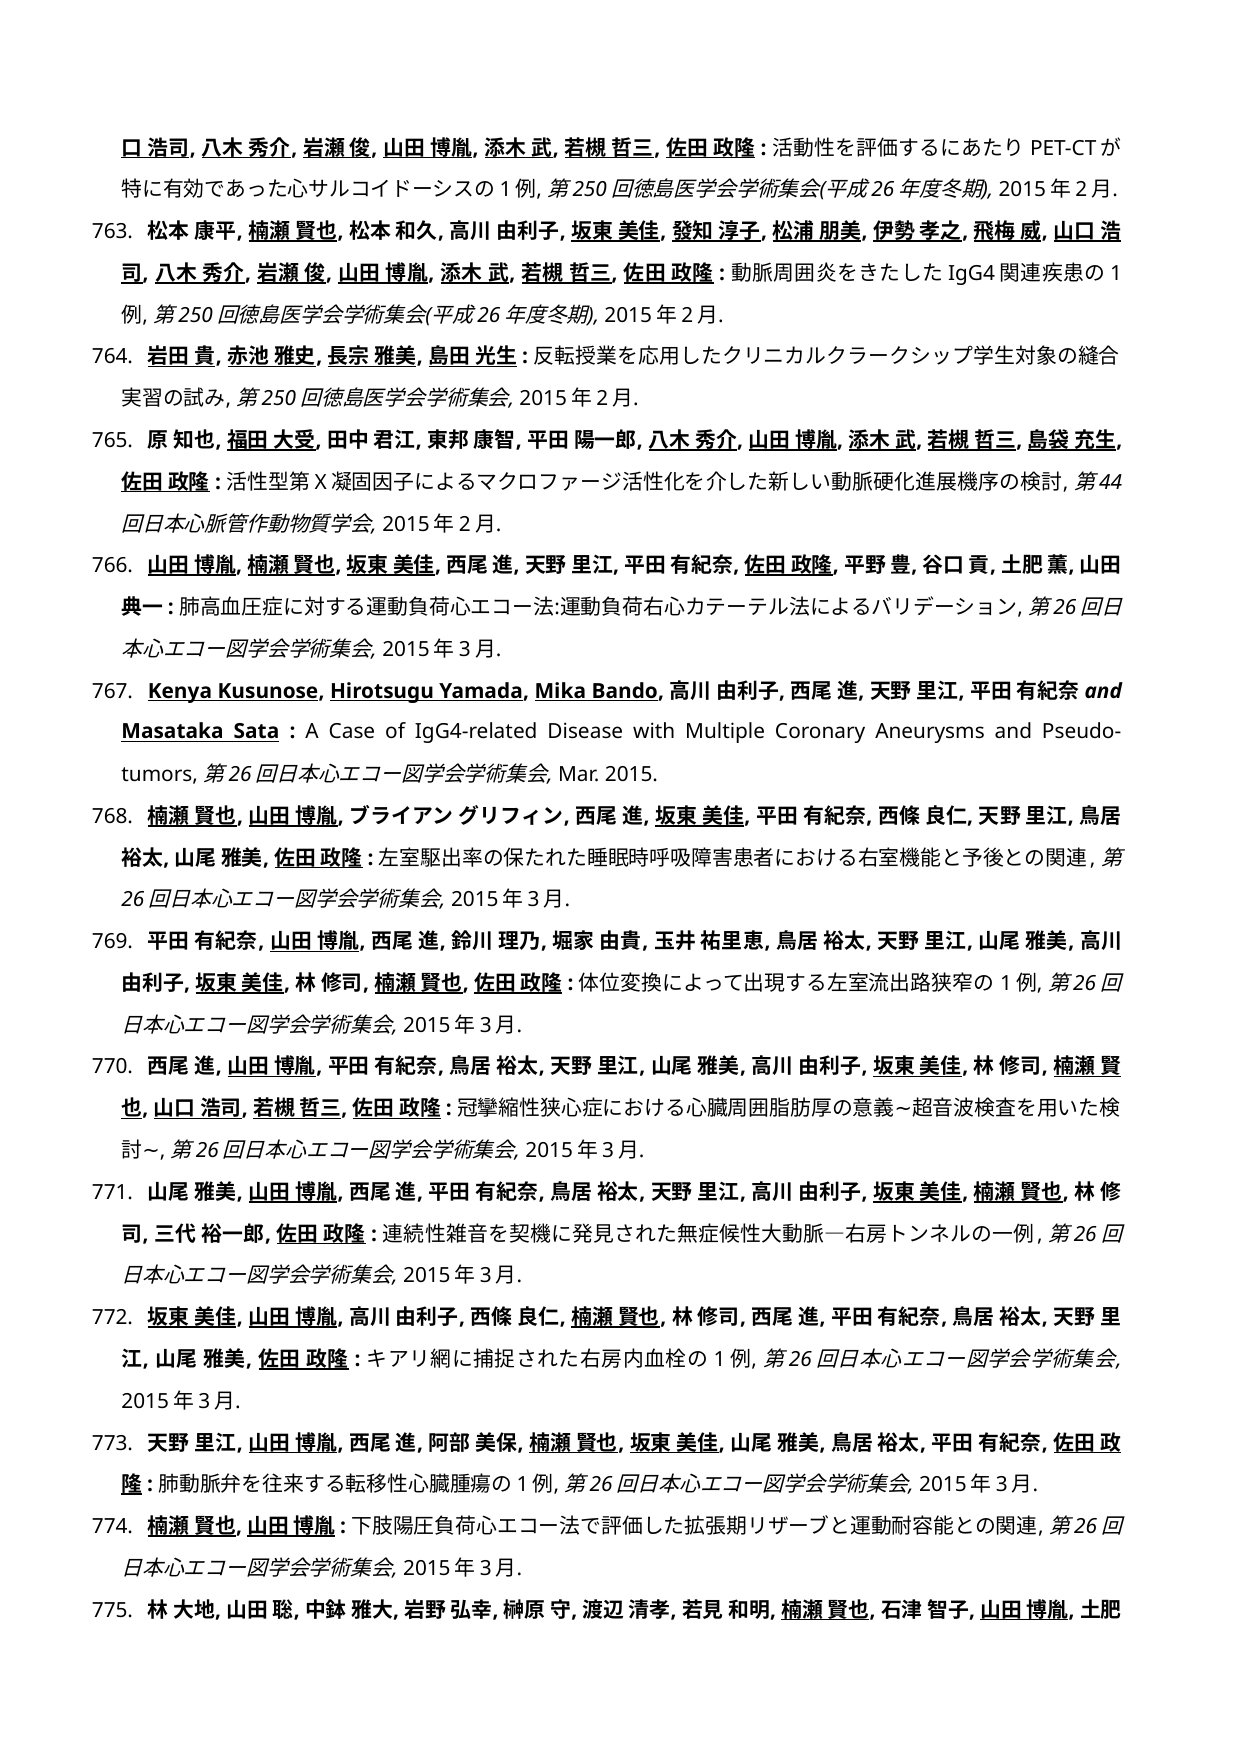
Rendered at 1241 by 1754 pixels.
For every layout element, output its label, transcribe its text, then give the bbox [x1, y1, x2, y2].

list 楠瀬 賢也, 山田 博胤, ブライアン グリフィン, 西尾 進, 坂東 美佳, 平田 有紀奈, 西條 良仁, 天野 里江, 鳥居 裕太, 山尾 雅美, 佐田 政隆 : 左室駆出率の保たれた睡眠時呼吸障害患者における右室機能と予後との関連, 第26回日本心エコー図学会学術集会, 2015年3月. [92, 793, 1122, 919]
list 松本 康平, 楠瀬 賢也, 松本 和久, 高川 由利子, 坂東 美佳, 發知 淳子, 松浦 朋美, 伊勢 孝之, 飛梅 威, 山口 浩司, 八木 秀介, 岩瀬 俊, 山田 博胤, 添木 武, 若槻 哲三, 佐田 政隆 : 動脈周囲炎をきたしたIgG4関連疾患の1例, 第250回徳島医学会学術集会(平成26年度冬期), 2015年2月. [92, 209, 1122, 334]
list 山田 博胤, 楠瀬 賢也, 坂東 美佳, 西尾 進, 天野 里江, 平田 有紀奈, 佐田 政隆, 平野 豊, 谷口 貢, 土肥 薫, 山田 典一 : 肺高血圧症に対する運動負荷心エコー法:運動負荷右心カテーテル法によるバリデーション, 第26回日本心エコー図学会学術集会, 2015年3月. [92, 543, 1122, 668]
list Kenya Kusunose, Hirotsugu Yamada, Mika Bando, 高川 由利子, 西尾 進, 天野 里江, 平田 有紀奈 and Masataka Sata : A Case of IgG4-related Disease with Multiple Coronary Aneurysms and Pseudo-tumors, 第26回日本心エコー図学会学術集会, Mar. 2015. [92, 668, 1122, 793]
list 岩田 貴, 赤池 雅史, 長宗 雅美, 島田 光生 : 反転授業を応用したクリニカルクラークシップ学生対象の縫合実習の試み, 第250回徳島医学会学術集会, 2015年2月. [92, 334, 1122, 417]
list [92, 1587, 1122, 1629]
list 楠瀬 賢也, 山田 博胤 : 下肢陽圧負荷心エコー法で評価した拡張期リザーブと運動耐容能との関連, 第26回日本心エコー図学会学術集会, 2015年3月. [92, 1503, 1122, 1587]
list 原 知也, 福田 大受, 田中 君江, 東邦 康智, 平田 陽一郎, 八木 秀介, 山田 博胤, 添木 武, 若槻 哲三, 島袋 充生, 佐田 政隆 : 活性型第X凝固因子によるマクロファージ活性化を介した新しい動脈硬化進展機序の検討, 第44回日本心脈管作動物質学会, 2015年2月. [92, 417, 1122, 543]
list 坂東 美佳, 山田 博胤, 高川 由利子, 西條 良仁, 楠瀬 賢也, 林 修司, 西尾 進, 平田 有紀奈, 鳥居 裕太, 天野 里江, 山尾 雅美, 佐田 政隆 : キアリ網に捕捉された右房内血栓の1例, 第26回日本心エコー図学会学術集会, 2015年3月. [92, 1295, 1122, 1420]
list 天野 里江, 山田 博胤, 西尾 進, 阿部 美保, 楠瀬 賢也, 坂東 美佳, 山尾 雅美, 鳥居 裕太, 平田 有紀奈, 佐田 政隆 : 肺動脈弁を往来する転移性心臓腫瘍の1例, 第26回日本心エコー図学会学術集会, 2015年3月. [92, 1420, 1122, 1503]
list 平田 有紀奈, 山田 博胤, 西尾 進, 鈴川 理乃, 堀家 由貴, 玉井 祐里恵, 鳥居 裕太, 天野 里江, 山尾 雅美, 高川 由利子, 坂東 美佳, 林 修司, 楠瀬 賢也, 佐田 政隆 : 体位変換によって出現する左室流出路狭窄の1例, 第26回日本心エコー図学会学術集会, 2015年3月. [92, 919, 1122, 1044]
list 西尾 進, 山田 博胤, 平田 有紀奈, 鳥居 裕太, 天野 里江, 山尾 雅美, 高川 由利子, 坂東 美佳, 林 修司, 楠瀬 賢也, 山口 浩司, 若槻 哲三, 佐田 政隆 : 冠攣縮性狭心症における心臓周囲脂肪厚の意義∼超音波検査を用いた検討∼, 第26回日本心エコー図学会学術集会, 2015年3月. [92, 1044, 1122, 1169]
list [92, 125, 1122, 209]
list 山尾 雅美, 山田 博胤, 西尾 進, 平田 有紀奈, 鳥居 裕太, 天野 里江, 高川 由利子, 坂東 美佳, 楠瀬 賢也, 林 修司, 三代 裕一郎, 佐田 政隆 : 連続性雑音を契機に発見された無症候性大動脈―右房トンネルの一例, 第26回日本心エコー図学会学術集会, 2015年3月. [92, 1169, 1122, 1295]
